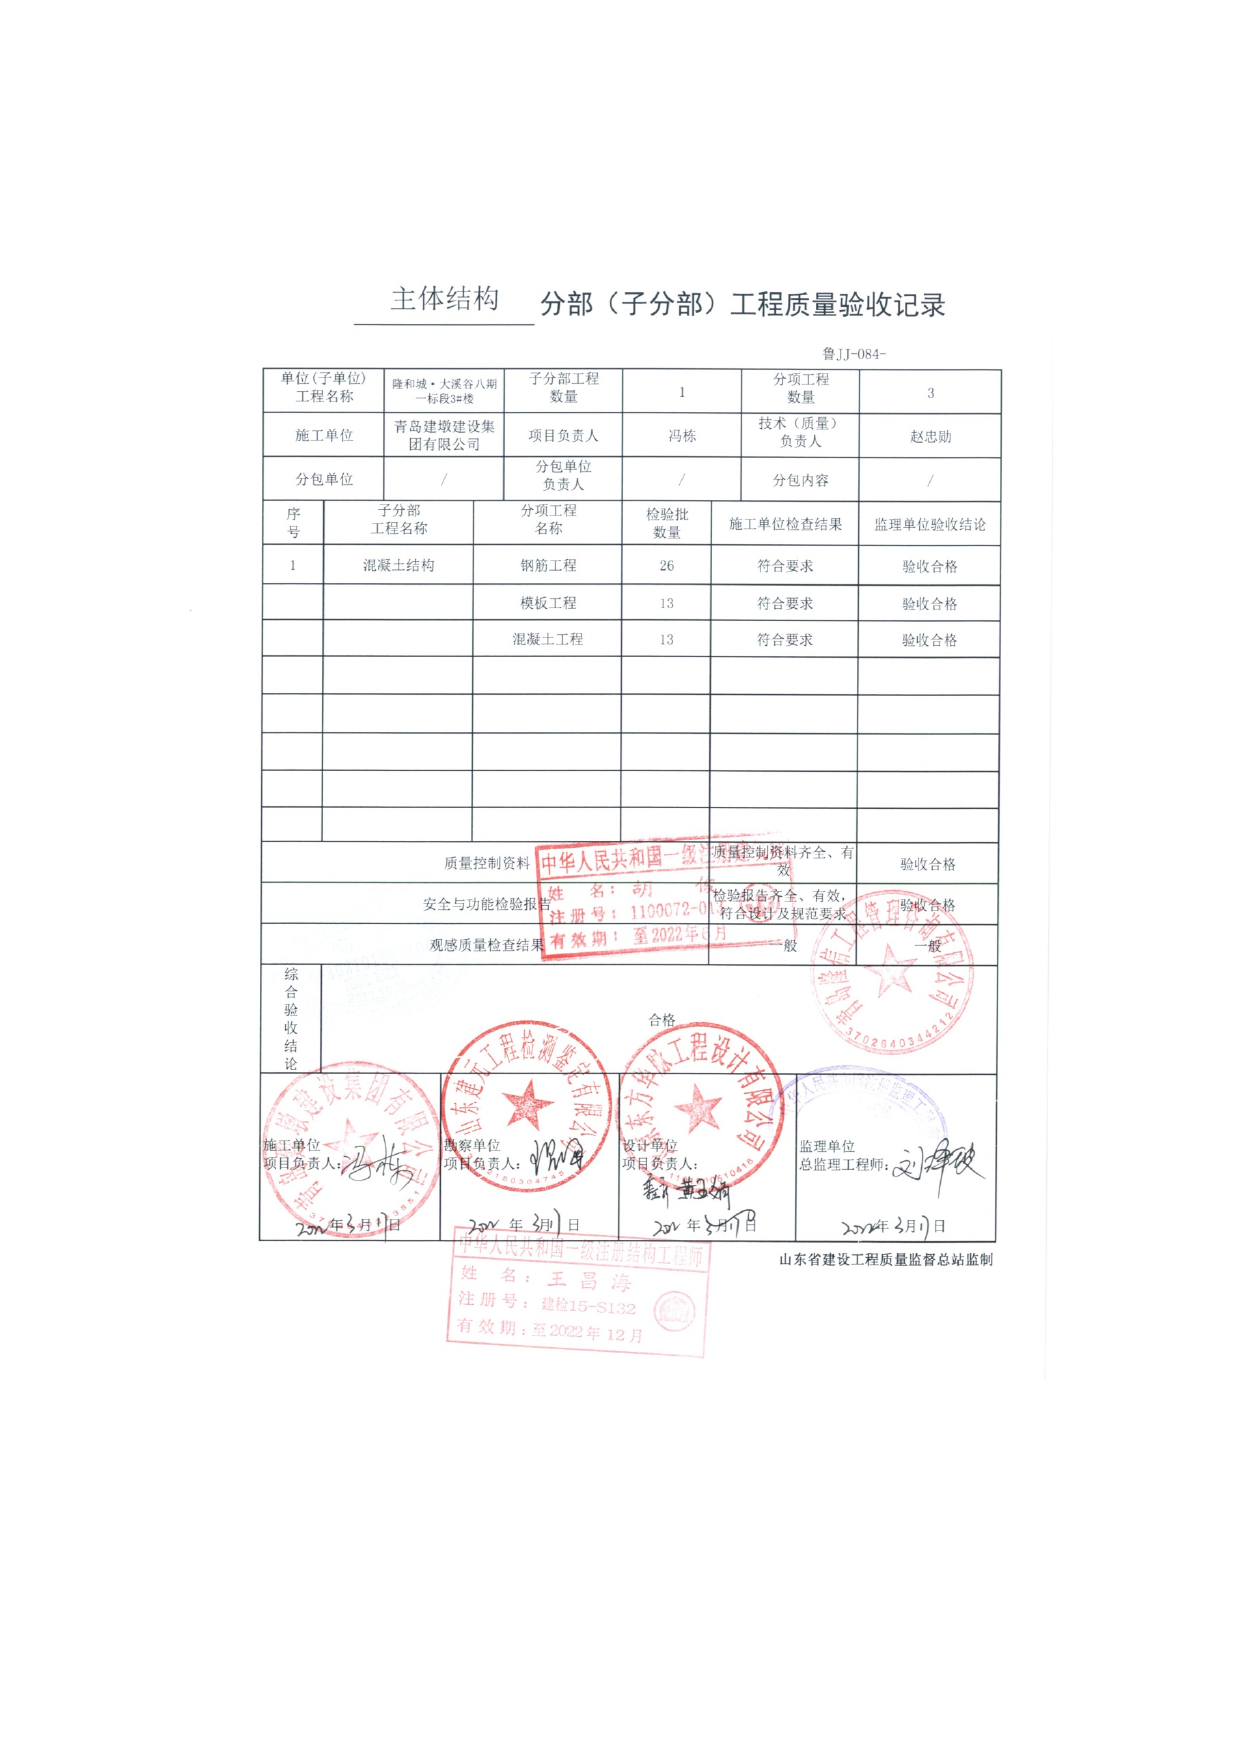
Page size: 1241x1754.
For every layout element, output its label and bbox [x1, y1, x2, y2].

picture [187, 162, 1054, 1387]
